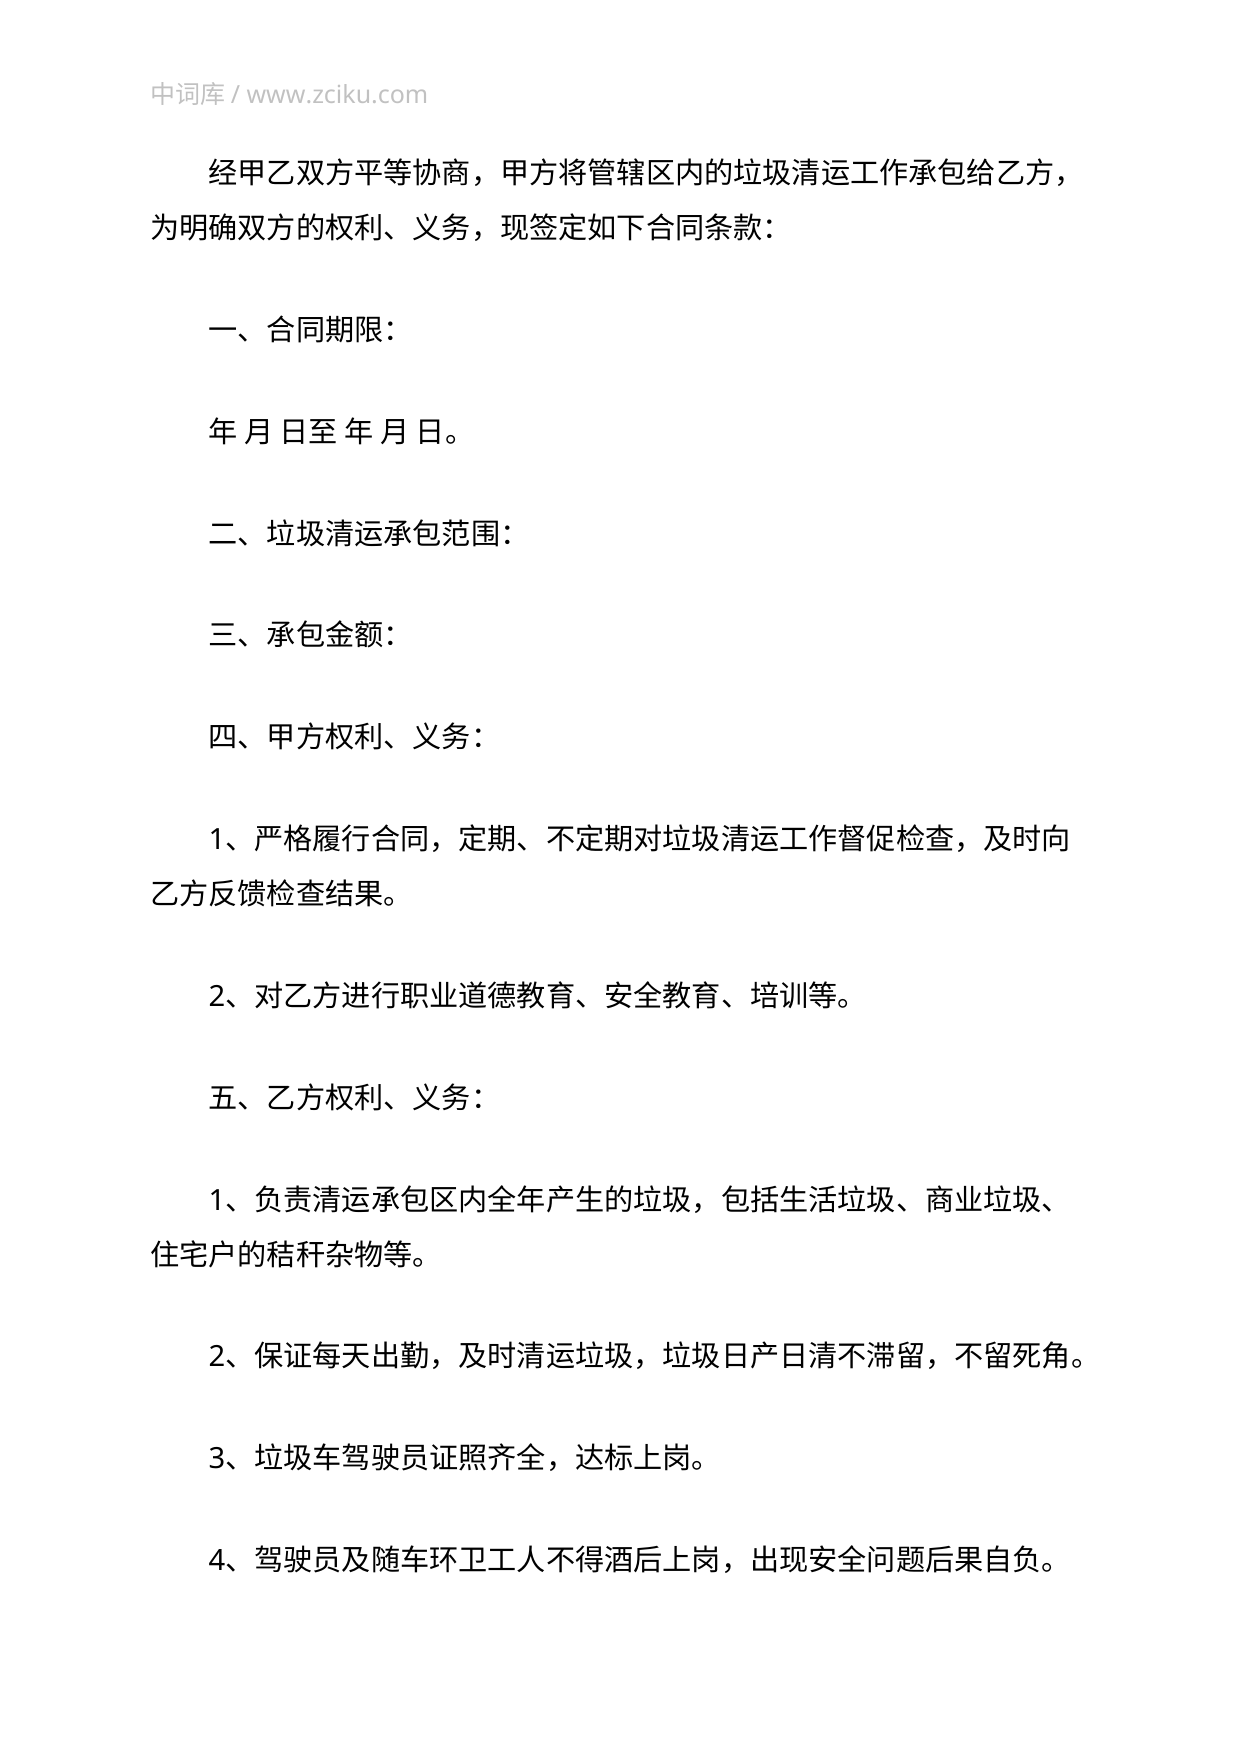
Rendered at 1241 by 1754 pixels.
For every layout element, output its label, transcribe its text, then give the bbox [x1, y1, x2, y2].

text 2、对乙方进行职业道德教育、安全教育、培训等。 [150, 972, 1090, 1015]
text 经甲乙双方平等协商，甲方将管辖区内的垃圾清运工作承包给乙方，为明确双方的权利、义务，现签定如下合同条款： [150, 150, 1090, 247]
text 三、承包金额： [150, 612, 1090, 654]
text 年 月 日至 年 月 日。 [150, 408, 1090, 451]
text 1、负责清运承包区内全年产生的垃圾，包括生活垃圾、商业垃圾、住宅户的秸秆杂物等。 [150, 1176, 1090, 1273]
text 五、乙方权利、义务： [150, 1074, 1090, 1117]
text 2、保证每天出勤，及时清运垃圾，垃圾日产日清不滞留，不留死角。 [150, 1333, 1090, 1375]
text 一、合同期限： [150, 307, 1090, 349]
text 四、甲方权利、义务： [150, 714, 1090, 756]
text 4、驾驶员及随车环卫工人不得酒后上岗，出现安全问题后果自负。 [150, 1537, 1090, 1579]
text 3、垃圾车驾驶员证照齐全，达标上岗。 [150, 1435, 1090, 1477]
text 1、严格履行合同，定期、不定期对垃圾清运工作督促检查，及时向乙方反馈检查结果。 [150, 816, 1090, 913]
text 二、垃圾清运承包范围： [150, 510, 1090, 552]
